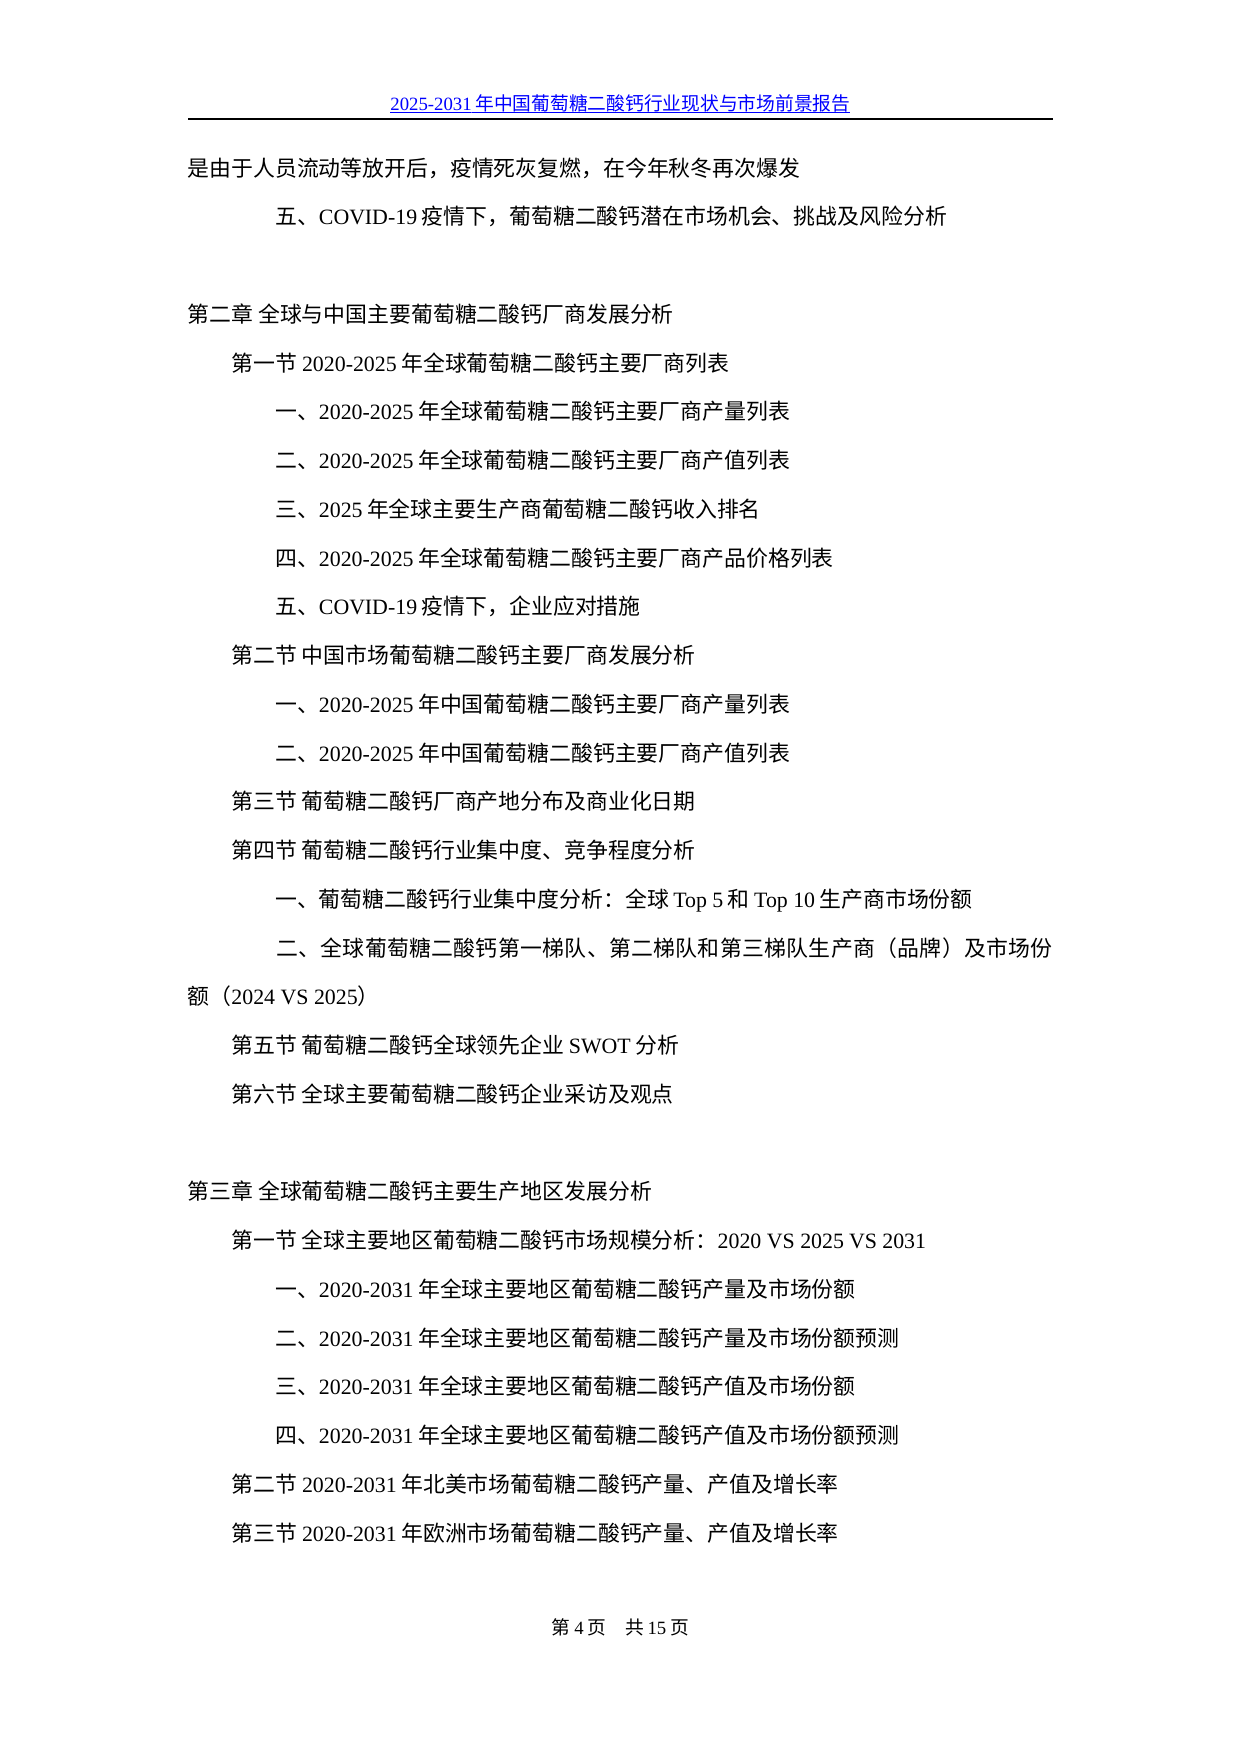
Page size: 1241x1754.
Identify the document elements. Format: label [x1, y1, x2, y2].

text [187, 150, 1053, 1548]
